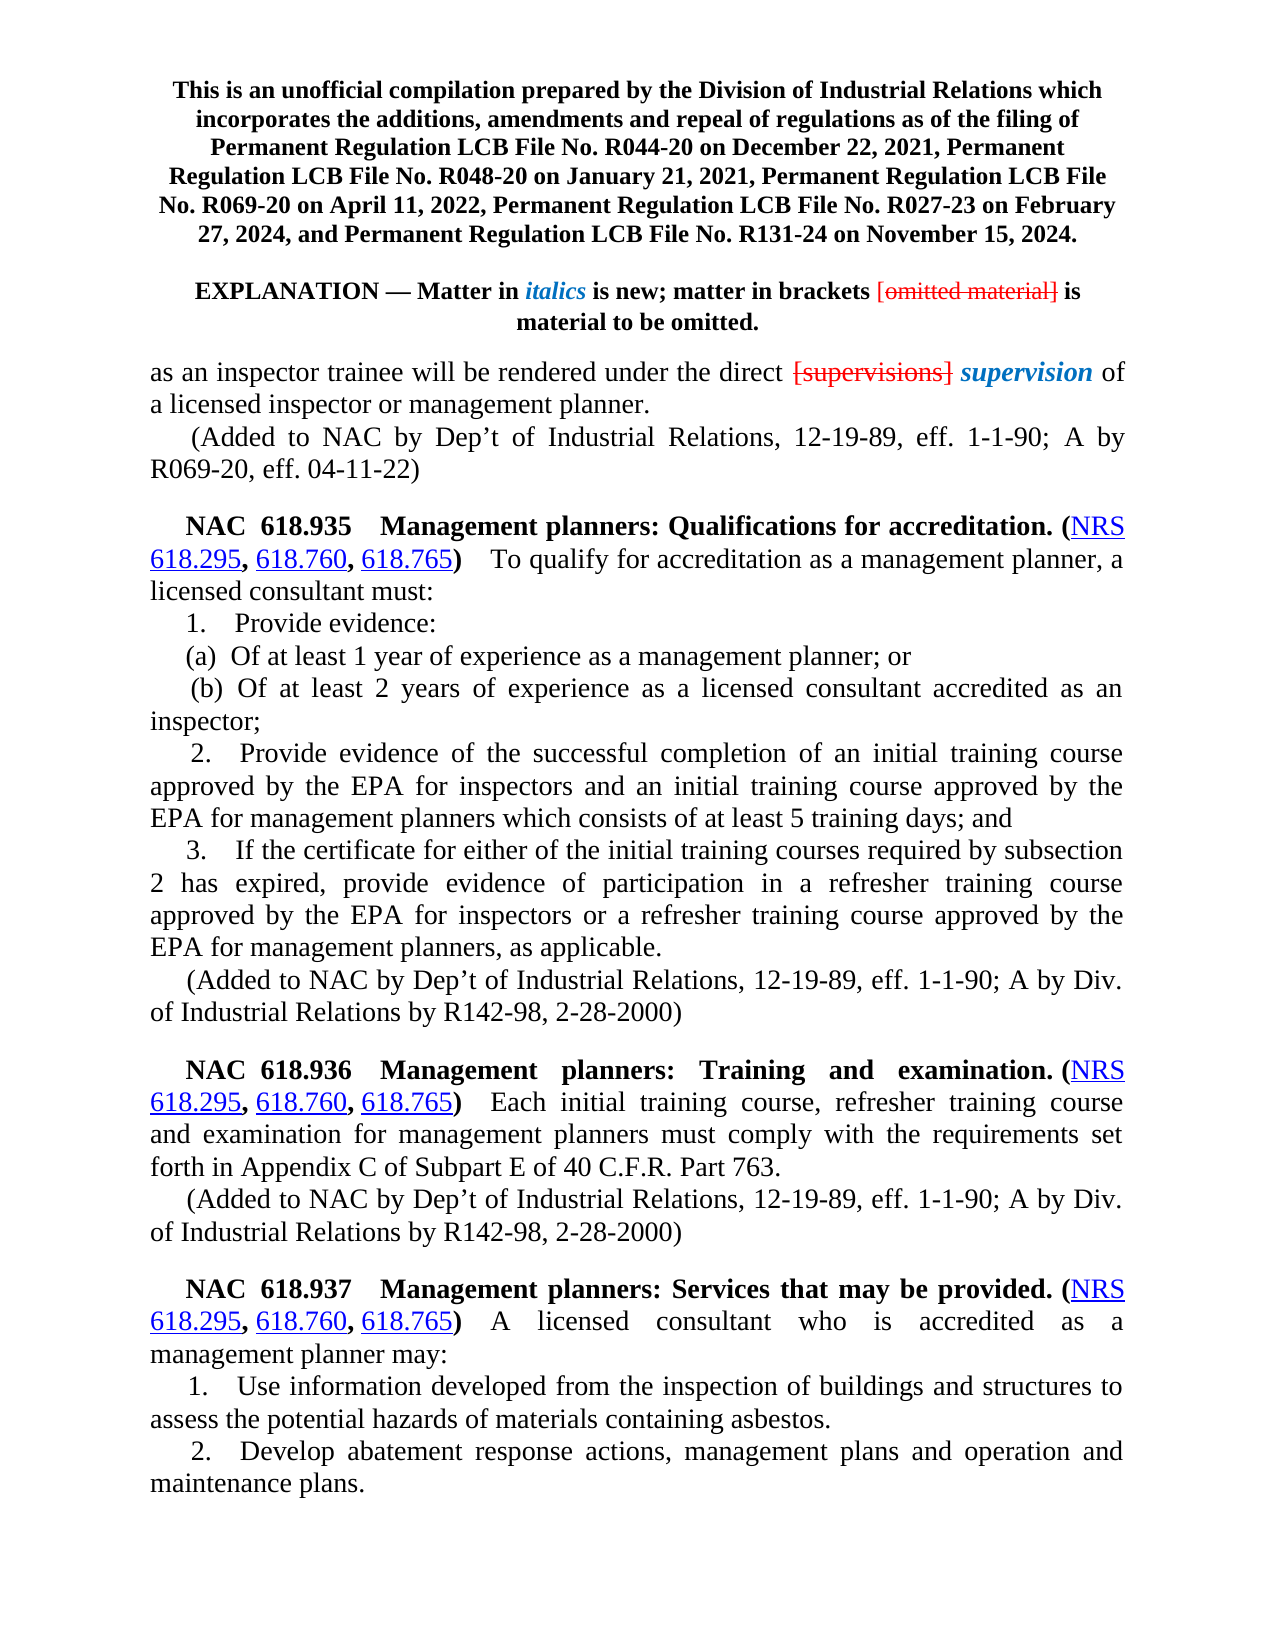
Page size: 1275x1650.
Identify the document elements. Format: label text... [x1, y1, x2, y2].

text (a) Of at least 1 year of experience as a management planner; or [150, 639, 1125, 671]
text 1. Use information developed from the inspection of buildings and structures to assess the potential hazards of materials containing asbestos. [150, 1369, 1125, 1434]
text NAC 618.935 Management planners: Qualifications for accreditation. (NRS 618.295, 618.760, 618.765) To qualify for accreditation as a management planner, a licensed consultant must: [150, 509, 1125, 607]
text 1. Provide evidence: [150, 607, 1125, 639]
text 3. If the certificate for either of the initial training courses required by subsection 2 has expired, provide evidence of participation in a refresher training course approved by the EPA for inspectors or a refresher training course approved by the EPA for management planners, as applicable. [150, 833, 1125, 963]
text (b) Of at least 2 years of experience as a licensed consultant accredited as an inspector; [150, 671, 1125, 736]
text (Added to NAC by Dep’t of Industrial Relations, 12-19-89, eff. 1-1-90; A by Div. of Industrial Relations by R142-98, 2-28-2000) [150, 963, 1125, 1028]
text 2. Provide evidence of the successful completion of an initial training course approved by the EPA for inspectors and an initial training course approved by the EPA for management planners which consists of at least 5 training days; and [150, 736, 1125, 833]
text (Added to NAC by Dep’t of Industrial Relations, 12-19-89, eff. 1-1-90; A by Div. of Industrial Relations by R142-98, 2-28-2000) [150, 1182, 1125, 1247]
text 2. Develop abatement response actions, management plans and operation and maintenance plans. [150, 1434, 1125, 1499]
text NAC 618.936 Management planners: Training and examination. (NRS 618.295, 618.760, 618.765) Each initial training course, refresher training course and examination for management planners must comply with the requirements set forth in Appendix C of Subpart E of 40 C.F.R. Part 763. [150, 1053, 1125, 1182]
text (Added to NAC by Dep’t of Industrial Relations, 12-19-89, eff. 1-1-90; A by R069-20, eff. 04-11-22) [150, 419, 1125, 484]
text NAC 618.937 Management planners: Services that may be provided. (NRS 618.295, 618.760, 618.765) A licensed consultant who is accredited as a management planner may: [150, 1272, 1125, 1369]
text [150, 355, 1125, 419]
